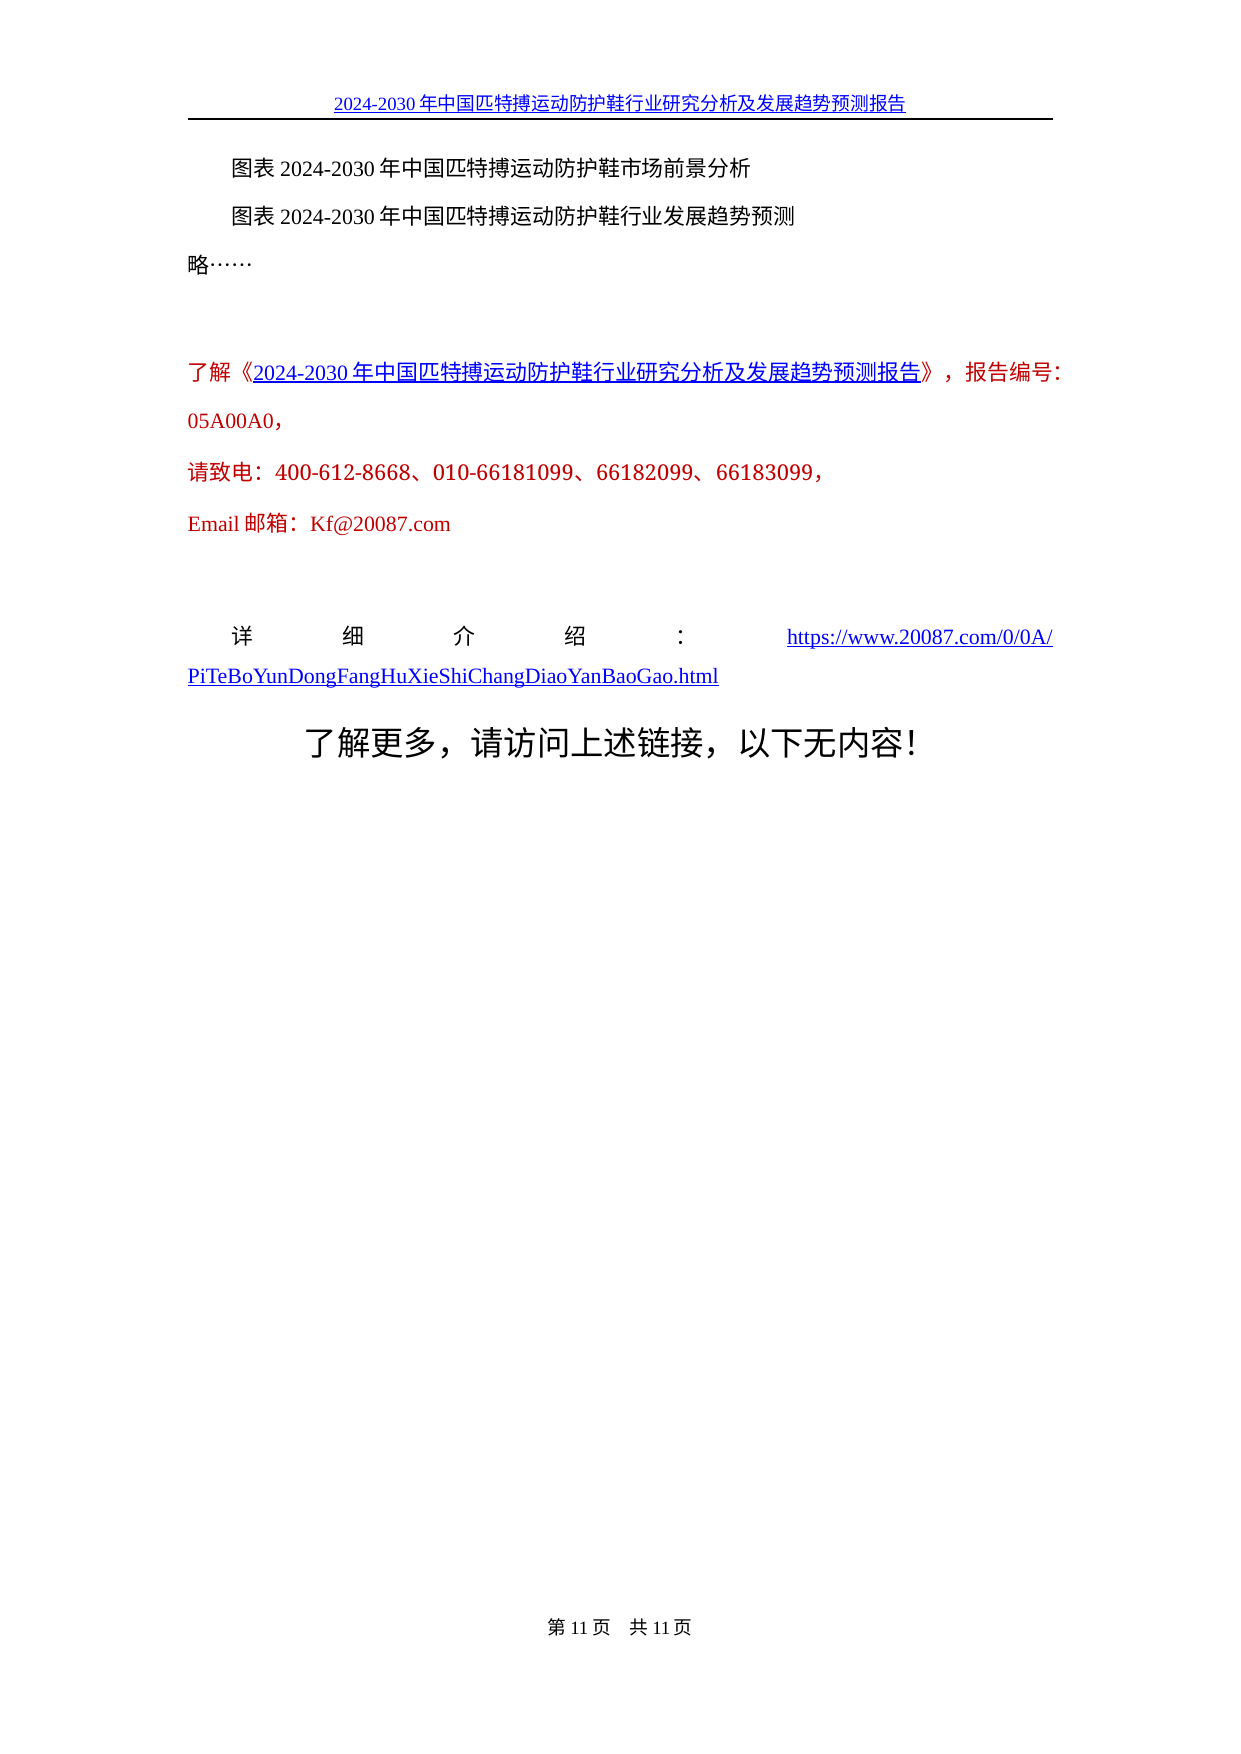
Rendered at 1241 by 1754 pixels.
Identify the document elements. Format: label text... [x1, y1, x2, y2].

text 了解《2024-2030年中国匹特搏运动防护鞋行业研究分析及发展趋势预测报告》，报告编号：05A00A0， [187, 354, 1053, 435]
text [187, 150, 1053, 280]
text 详细介绍：https://www.20087.com/0/0A/PiTeBoYunDongFangHuXieShiChangDiaoYanBaoGao.html [187, 619, 1053, 692]
title 了解更多，请访问上述链接，以下无内容！ [187, 708, 1053, 773]
text 请致电：400-612-8668、010-66181099、66182099、66183099， [187, 454, 1053, 487]
text Email邮箱：Kf@20087.com [187, 506, 1053, 538]
